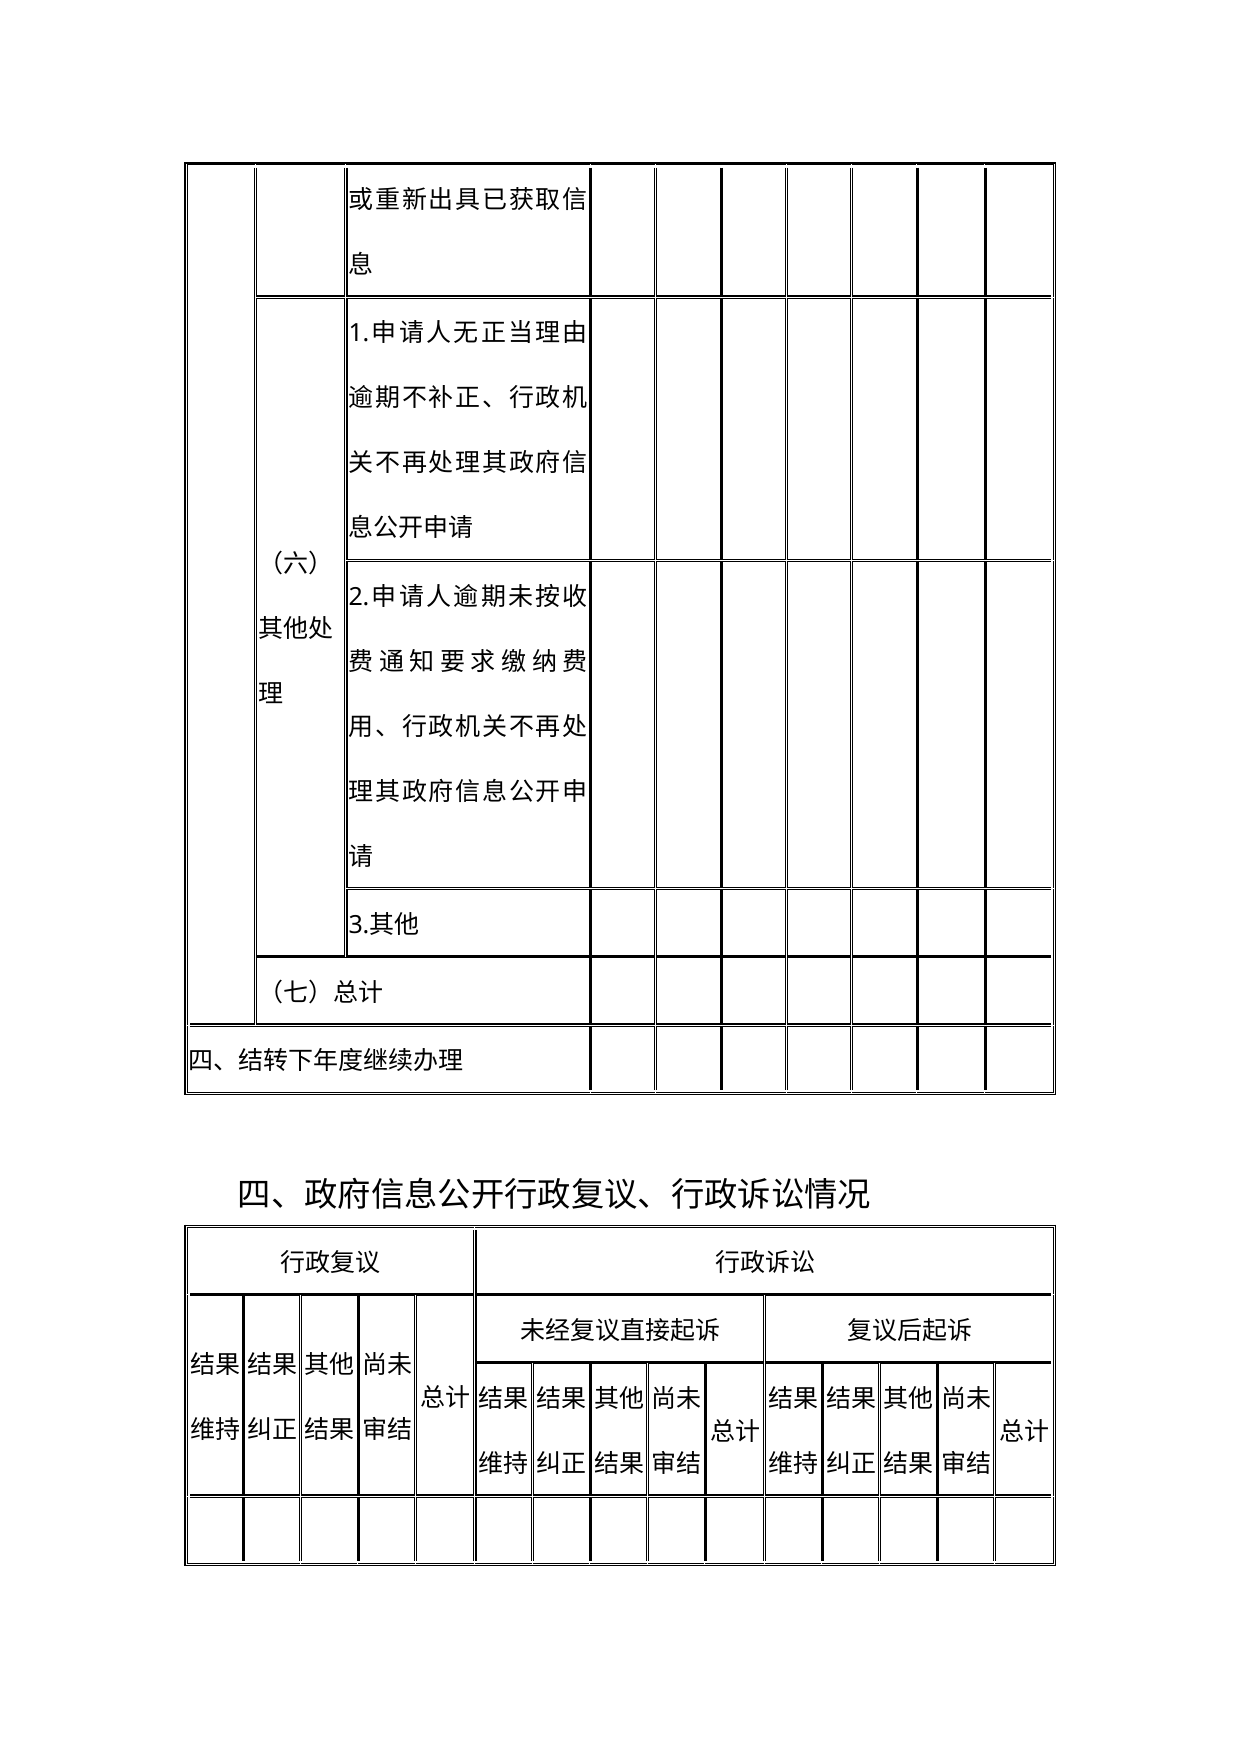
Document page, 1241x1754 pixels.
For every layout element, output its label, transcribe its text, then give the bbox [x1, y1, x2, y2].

table_cell [475, 1498, 532, 1562]
table_cell 结果 维持 [766, 1364, 821, 1494]
table_cell 2.申请人逾期未按收费通知要求缴纳费用、行政机关不再处理其政府信息公开申请 [348, 562, 589, 887]
table_cell 1.申请人无正当理由逾期不补正、行政机关不再处理其政府信息公开申请 [348, 299, 589, 558]
table_cell 未经复议直接起诉 [477, 1296, 763, 1361]
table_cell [346, 165, 590, 295]
table_cell 尚未 审结 [649, 1364, 704, 1494]
table_cell 复议后起诉 [766, 1293, 1054, 1361]
table_cell [533, 1498, 590, 1562]
table_cell [917, 164, 985, 295]
table_cell （七）总计 [257, 958, 589, 1023]
table_cell [188, 1494, 243, 1562]
table_cell [592, 890, 654, 955]
table_cell [657, 890, 720, 955]
table_cell [723, 958, 785, 1023]
table_cell [853, 562, 916, 887]
table_cell [592, 958, 654, 1023]
table_cell [919, 562, 984, 887]
text 四、政府信息公开行政复议、行政诉讼情况 [187, 1159, 1053, 1224]
table_cell [656, 165, 721, 295]
table_cell [590, 1498, 648, 1562]
table_cell [852, 164, 917, 295]
table_cell 其他 结果 [592, 1364, 646, 1494]
table_cell [985, 887, 1054, 955]
table_header 行政复议 [188, 1226, 475, 1293]
table_cell [657, 562, 720, 887]
table_cell [416, 1494, 475, 1562]
table_cell 结果 纠正 [824, 1364, 878, 1494]
table_cell 其他 结果 [302, 1296, 357, 1494]
table_cell [243, 1498, 301, 1562]
table_cell [705, 1498, 764, 1562]
table_cell [765, 1498, 822, 1562]
table_cell [657, 299, 720, 558]
table_cell [656, 1027, 721, 1091]
table_cell 总计 [417, 1296, 473, 1494]
table_cell [917, 1027, 985, 1091]
table_cell [788, 562, 850, 887]
table_cell [822, 1498, 879, 1562]
table_cell [880, 1498, 937, 1562]
table_cell [301, 1498, 358, 1562]
table_cell [937, 1498, 995, 1562]
table_cell 结果 纠正 [245, 1296, 299, 1494]
table_cell [853, 958, 916, 1023]
table_cell 总计 [996, 1361, 1053, 1494]
table_cell [786, 1027, 852, 1091]
table_cell 尚未 审结 [360, 1296, 414, 1494]
table_cell [919, 958, 984, 1023]
table_cell [987, 559, 1053, 887]
table_cell [358, 1498, 416, 1562]
table_cell [788, 890, 850, 955]
table_cell 结果 纠正 [534, 1364, 589, 1494]
table_cell [723, 890, 785, 955]
table_cell [592, 299, 654, 558]
table_cell [985, 1023, 1053, 1091]
table_cell [721, 165, 786, 295]
table_cell [723, 299, 785, 558]
table_header 行政诉讼 [475, 1228, 1053, 1293]
table_cell [852, 1027, 917, 1091]
table_cell [788, 299, 850, 558]
table_cell [985, 165, 1053, 295]
table_cell 总计 [707, 1364, 763, 1494]
table_cell [853, 890, 916, 955]
table_cell [723, 562, 785, 887]
table_cell [995, 1494, 1053, 1562]
table_cell 结果 维持 [477, 1364, 531, 1494]
table_cell 3.其他 [348, 890, 589, 955]
table_cell [788, 958, 850, 1023]
table_cell [590, 1027, 656, 1091]
table_cell [987, 955, 1053, 1023]
table_cell [919, 890, 984, 955]
table_cell [648, 1498, 705, 1562]
table_cell [590, 165, 656, 295]
table_cell [919, 299, 984, 558]
table_cell [853, 299, 916, 558]
table_cell 尚未 审结 [939, 1364, 993, 1494]
table_cell 其他 结果 [881, 1364, 936, 1494]
table_cell [592, 562, 654, 887]
table_cell [721, 1027, 786, 1091]
table_cell [987, 295, 1053, 558]
table_cell 结果维持 [186, 1293, 242, 1494]
table_cell [657, 958, 720, 1023]
table_cell 四、结转下年度继续办理 [188, 1023, 590, 1091]
table_cell （六）其他处理 [257, 299, 344, 955]
table_cell [786, 165, 852, 295]
